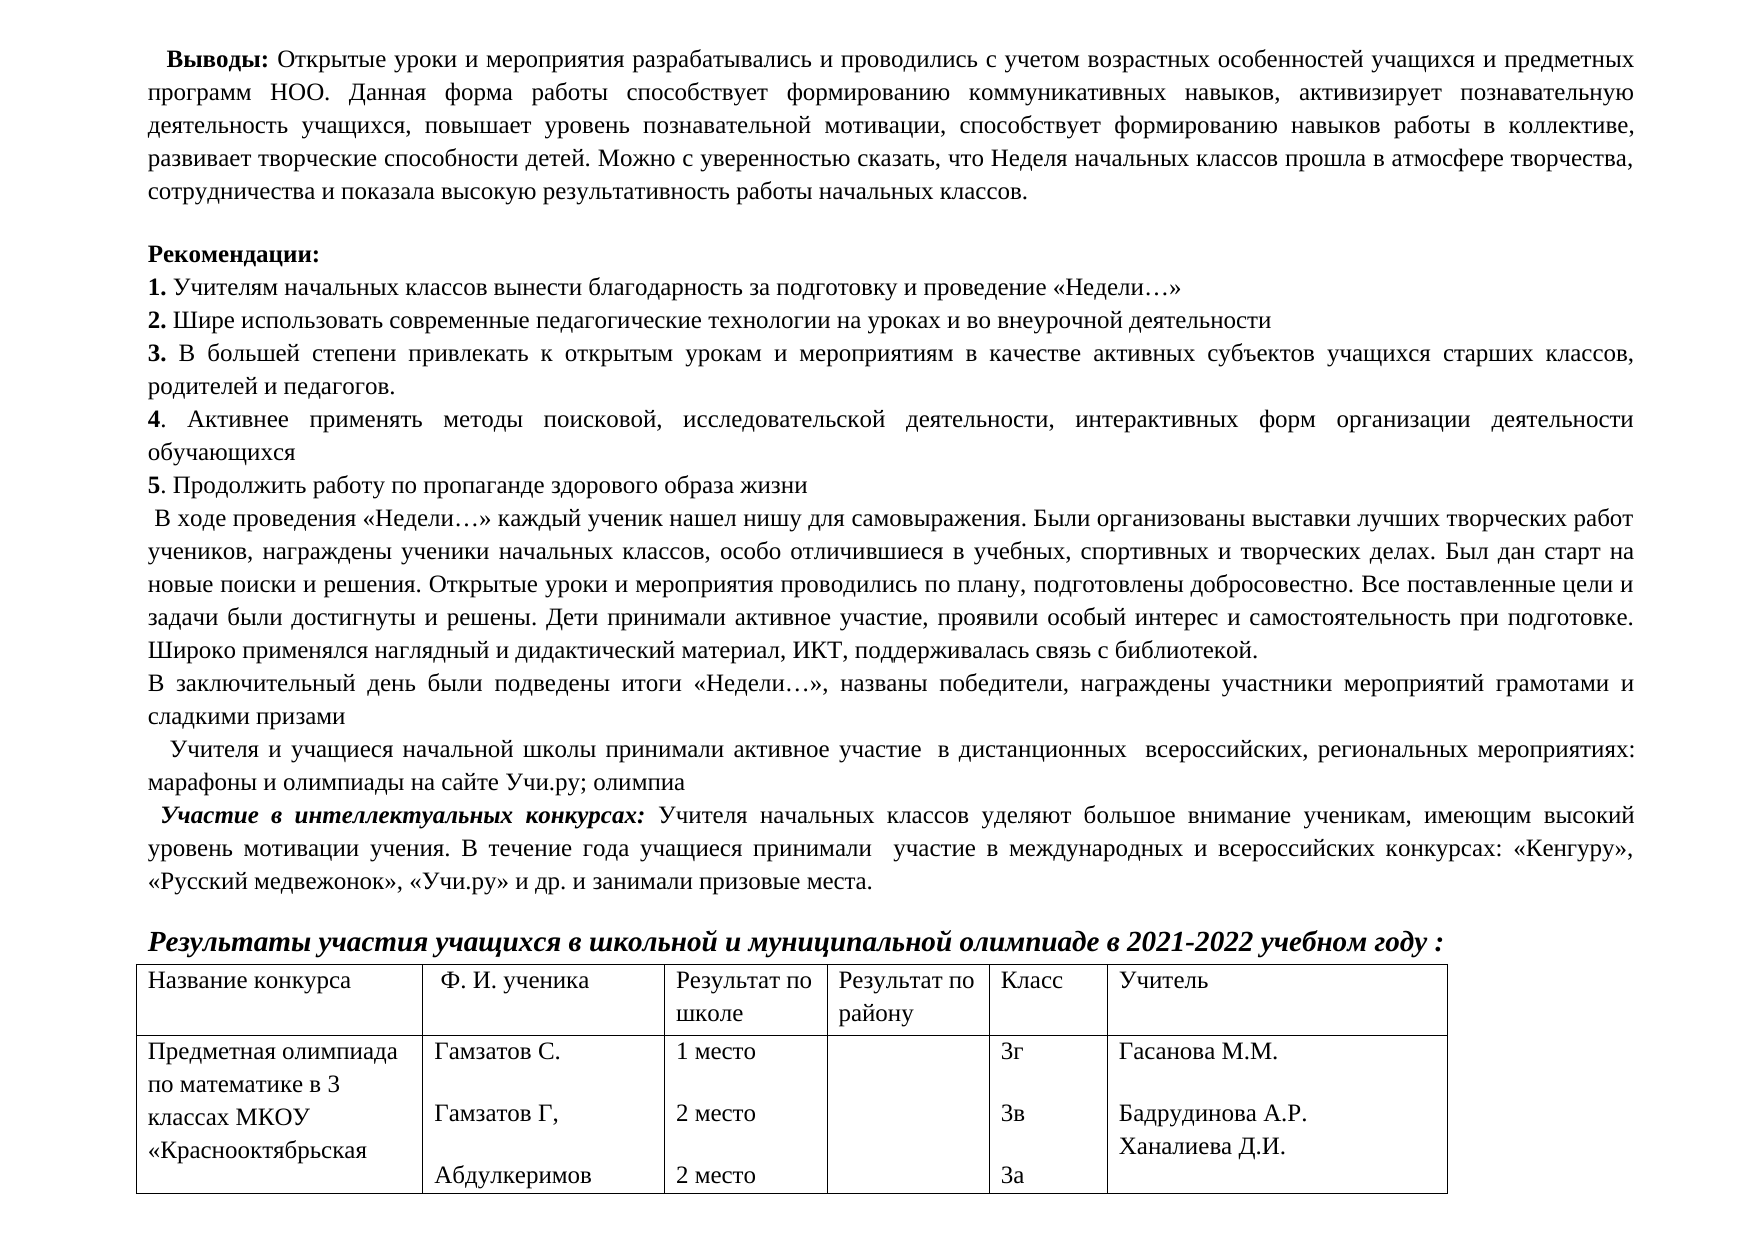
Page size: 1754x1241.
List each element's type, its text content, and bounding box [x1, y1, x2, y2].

text В заключительный день были подведены итоги «Недели…», названы победители, награждены участники мероприятий грамотами и сладкими призами [148, 668, 1636, 730]
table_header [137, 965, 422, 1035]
text 3. В большей степени привлекать к открытым урокам и мероприятиям в качестве активных субъектов учащихся старших классов, родителей и педагогов. [148, 338, 1636, 399]
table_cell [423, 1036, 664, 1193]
text Рекомендации: [148, 239, 1636, 267]
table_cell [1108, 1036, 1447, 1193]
subtitle Результаты участия учащихся в школьной и муниципальной олимпиаде в 2021-2022 учебном году : [148, 924, 1636, 958]
text 1. Учителям начальных классов вынести благодарность за подготовку и проведение «Недели…» [148, 272, 1636, 300]
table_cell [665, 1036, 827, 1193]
text Учителя и учащиеся начальной школы принимали активное участие в дистанционных всероссийских, региональных мероприятиях: марафоны и олимпиады на сайте Учи.ру; олимпиа [148, 734, 1636, 796]
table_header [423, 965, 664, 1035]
text Участие в интеллектуальных конкурсах: Учителя начальных классов уделяют большое внимание ученикам, имеющим высокий уровень мотивации учения. В течение года учащиеся принимали участие в международных и всероссийских конкурсах: «Кенгуру», «Русский медвежонок», «Учи.ру» и др. и занимали призовые места. [148, 800, 1636, 895]
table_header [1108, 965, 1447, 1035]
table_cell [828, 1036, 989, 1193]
text В ходе проведения «Недели…» каждый ученик нашел нишу для самовыражения. Были организованы выставки лучших творческих работ учеников, награждены ученики начальных классов, особо отличившиеся в учебных, спортивных и творческих делах. Был дан старт на новые поиски и решения. Открытые уроки и мероприятия проводились по плану, подготовлены добросовестно. Все поставленные цели и задачи были достигнуты и решены. Дети принимали активное участие, проявили особый интерес и самостоятельность при подготовке. Широко применялся наглядный и дидактический материал, ИКТ, поддерживалась связь с библиотекой. [148, 503, 1636, 664]
text 5. Продолжить работу по пропаганде здорового образа жизни [148, 470, 1636, 498]
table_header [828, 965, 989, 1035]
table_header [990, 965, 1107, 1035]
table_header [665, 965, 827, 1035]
text 2. Шире использовать современные педагогические технологии на уроках и во внеурочной деятельности [148, 305, 1636, 333]
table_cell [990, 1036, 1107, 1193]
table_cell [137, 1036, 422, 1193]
text 4. Активнее применять методы поисковой, исследовательской деятельности, интерактивных форм организации деятельности обучающихся [148, 404, 1636, 466]
text Выводы: Открытые уроки и мероприятия разрабатывались и проводились с учетом возрастных особенностей учащихся и предметных программ НОО. Данная форма работы способствует формированию коммуникативных навыков, активизирует познавательную деятельность учащихся, повышает уровень познавательной мотивации, способствует формированию навыков работы в коллективе, развивает творческие способности детей. Можно с уверенностью сказать, что Неделя начальных классов прошла в атмосфере творчества, сотрудничества и показала высокую результативность работы начальных классов. [148, 44, 1636, 205]
